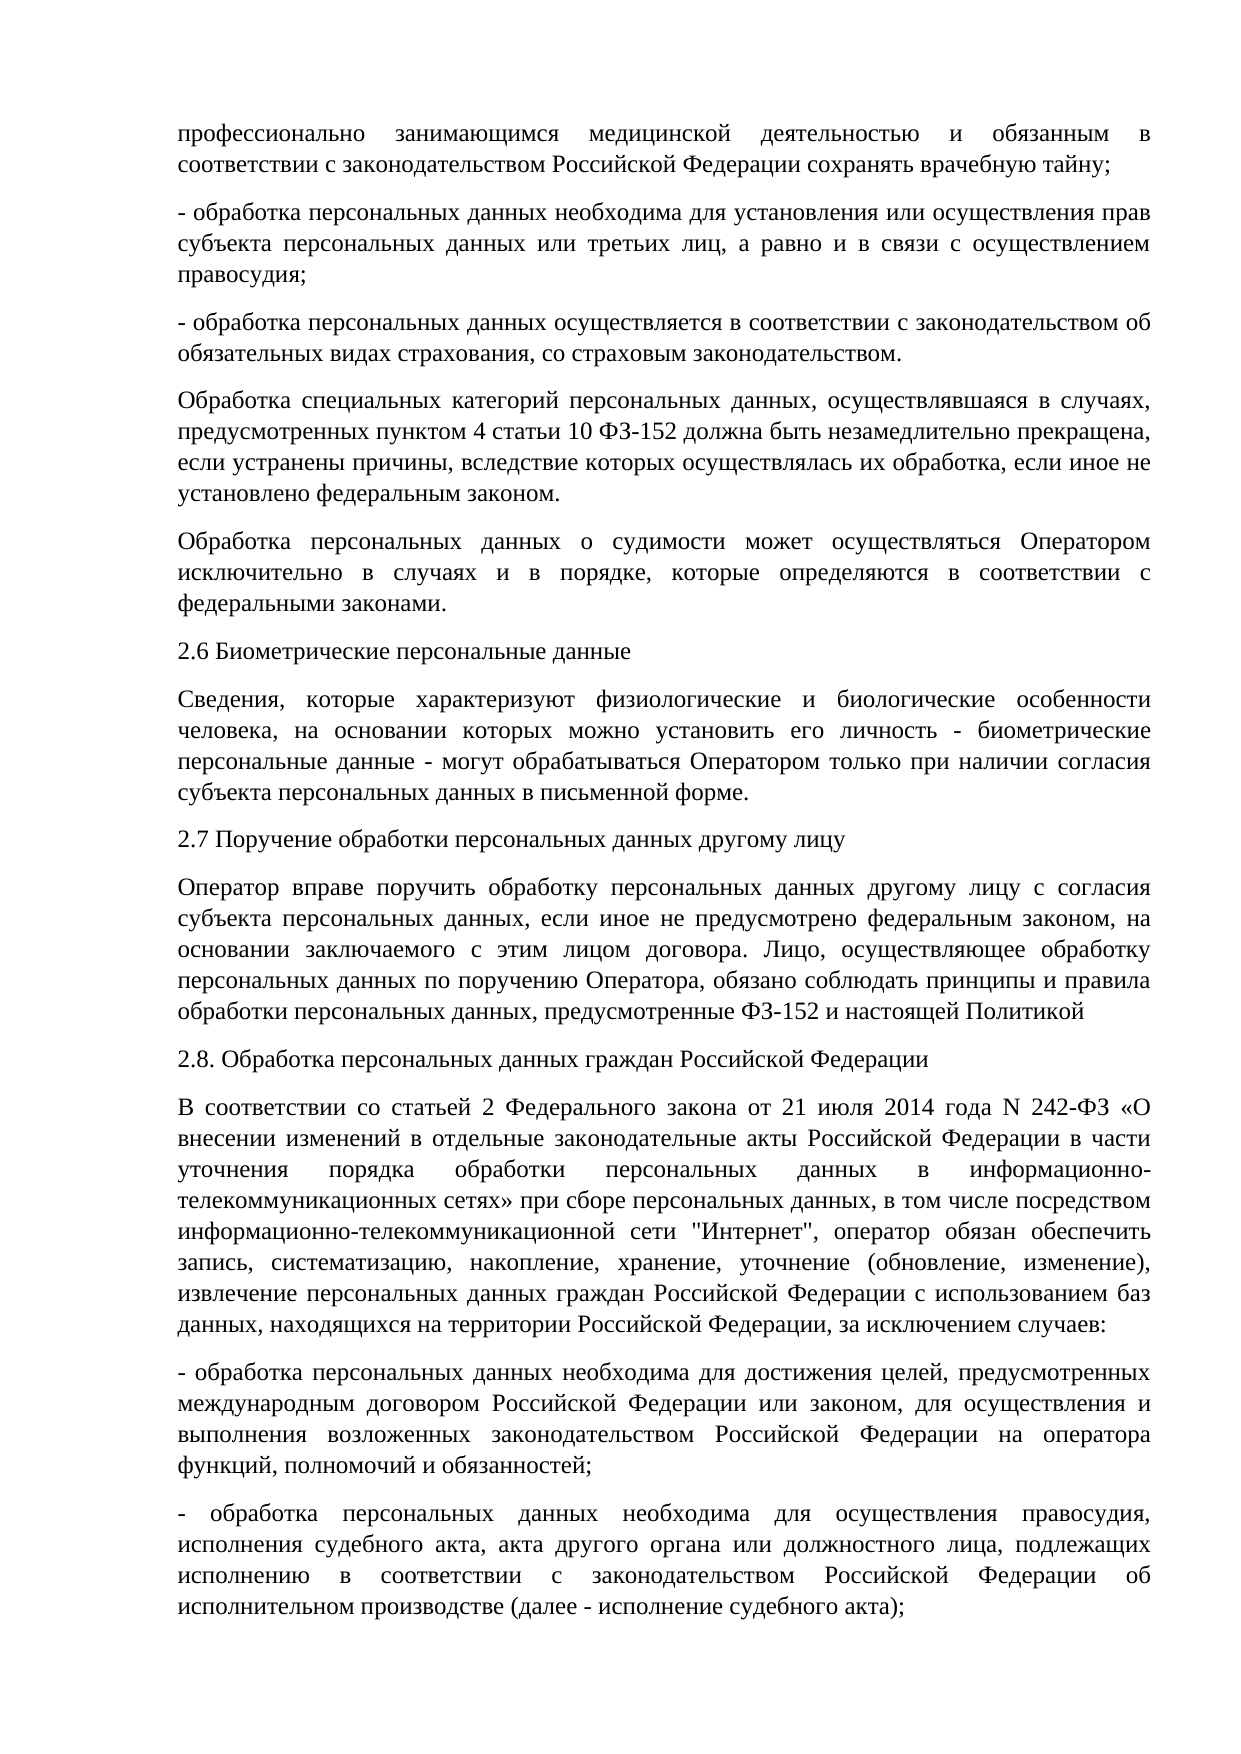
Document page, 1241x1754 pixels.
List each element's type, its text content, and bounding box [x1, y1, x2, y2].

text Обработка персональных данных о судимости может осуществляться Оператором исключительно в случаях и в порядке, которые определяются в соответствии с федеральными законами. [177, 526, 1152, 617]
text 2.6 Биометрические персональные данные [177, 636, 1152, 665]
text Оператор вправе поручить обработку персональных данных другому лицу с согласия субъекта персональных данных, если иное не предусмотрено федеральным законом, на основании заключаемого с этим лицом договора. Лицо, осуществляющее обработку персональных данных по поручению Оператора, обязано соблюдать принципы и правила обработки персональных данных, предусмотренные ФЗ-152 и настоящей Политикой [177, 872, 1152, 1025]
text Сведения, которые характеризуют физиологические и биологические особенности человека, на основании которых можно установить его личность - биометрические персональные данные - могут обрабатываться Оператором только при наличии согласия субъекта персональных данных в письменной форме. [177, 684, 1152, 806]
text - обработка персональных данных необходима для установления или осуществления прав субъекта персональных данных или третьих лиц, а равно и в связи с осуществлением правосудия; [177, 197, 1152, 288]
text - обработка персональных данных необходима для осуществления правосудия, исполнения судебного акта, акта другого органа или должностного лица, подлежащих исполнению в соответствии с законодательством Российской Федерации об исполнительном производстве (далее - исполнение судебного акта); [177, 1498, 1152, 1619]
text Обработка специальных категорий персональных данных, осуществлявшаяся в случаях, предусмотренных пунктом 4 статьи 10 ФЗ-152 должна быть незамедлительно прекращена, если устранены причины, вследствие которых осуществлялась их обработка, если иное не установлено федеральным законом. [177, 385, 1152, 507]
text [177, 118, 1152, 178]
text 2.7 Поручение обработки персональных данных другому лицу [177, 824, 1152, 853]
text В соответствии со статьей 2 Федерального закона от 21 июля 2014 года N 242-ФЗ «О внесении изменений в отдельные законодательные акты Российской Федерации в части уточнения порядка обработки персональных данных в информационно-телекоммуникационных сетях» при сборе персональных данных, в том числе посредством информационно-телекоммуникационной сети "Интернет", оператор обязан обеспечить запись, систематизацию, накопление, хранение, уточнение (обновление, изменение), извлечение персональных данных граждан Российской Федерации с использованием баз данных, находящихся на территории Российской Федерации, за исключением случаев: [177, 1092, 1152, 1338]
text - обработка персональных данных необходима для достижения целей, предусмотренных международным договором Российской Федерации или законом, для осуществления и выполнения возложенных законодательством Российской Федерации на оператора функций, полномочий и обязанностей; [177, 1357, 1152, 1479]
text 2.8. Обработка персональных данных граждан Российской Федерации [177, 1044, 1152, 1073]
text - обработка персональных данных осуществляется в соответствии с законодательством об обязательных видах страхования, со страховым законодательством. [177, 307, 1152, 366]
